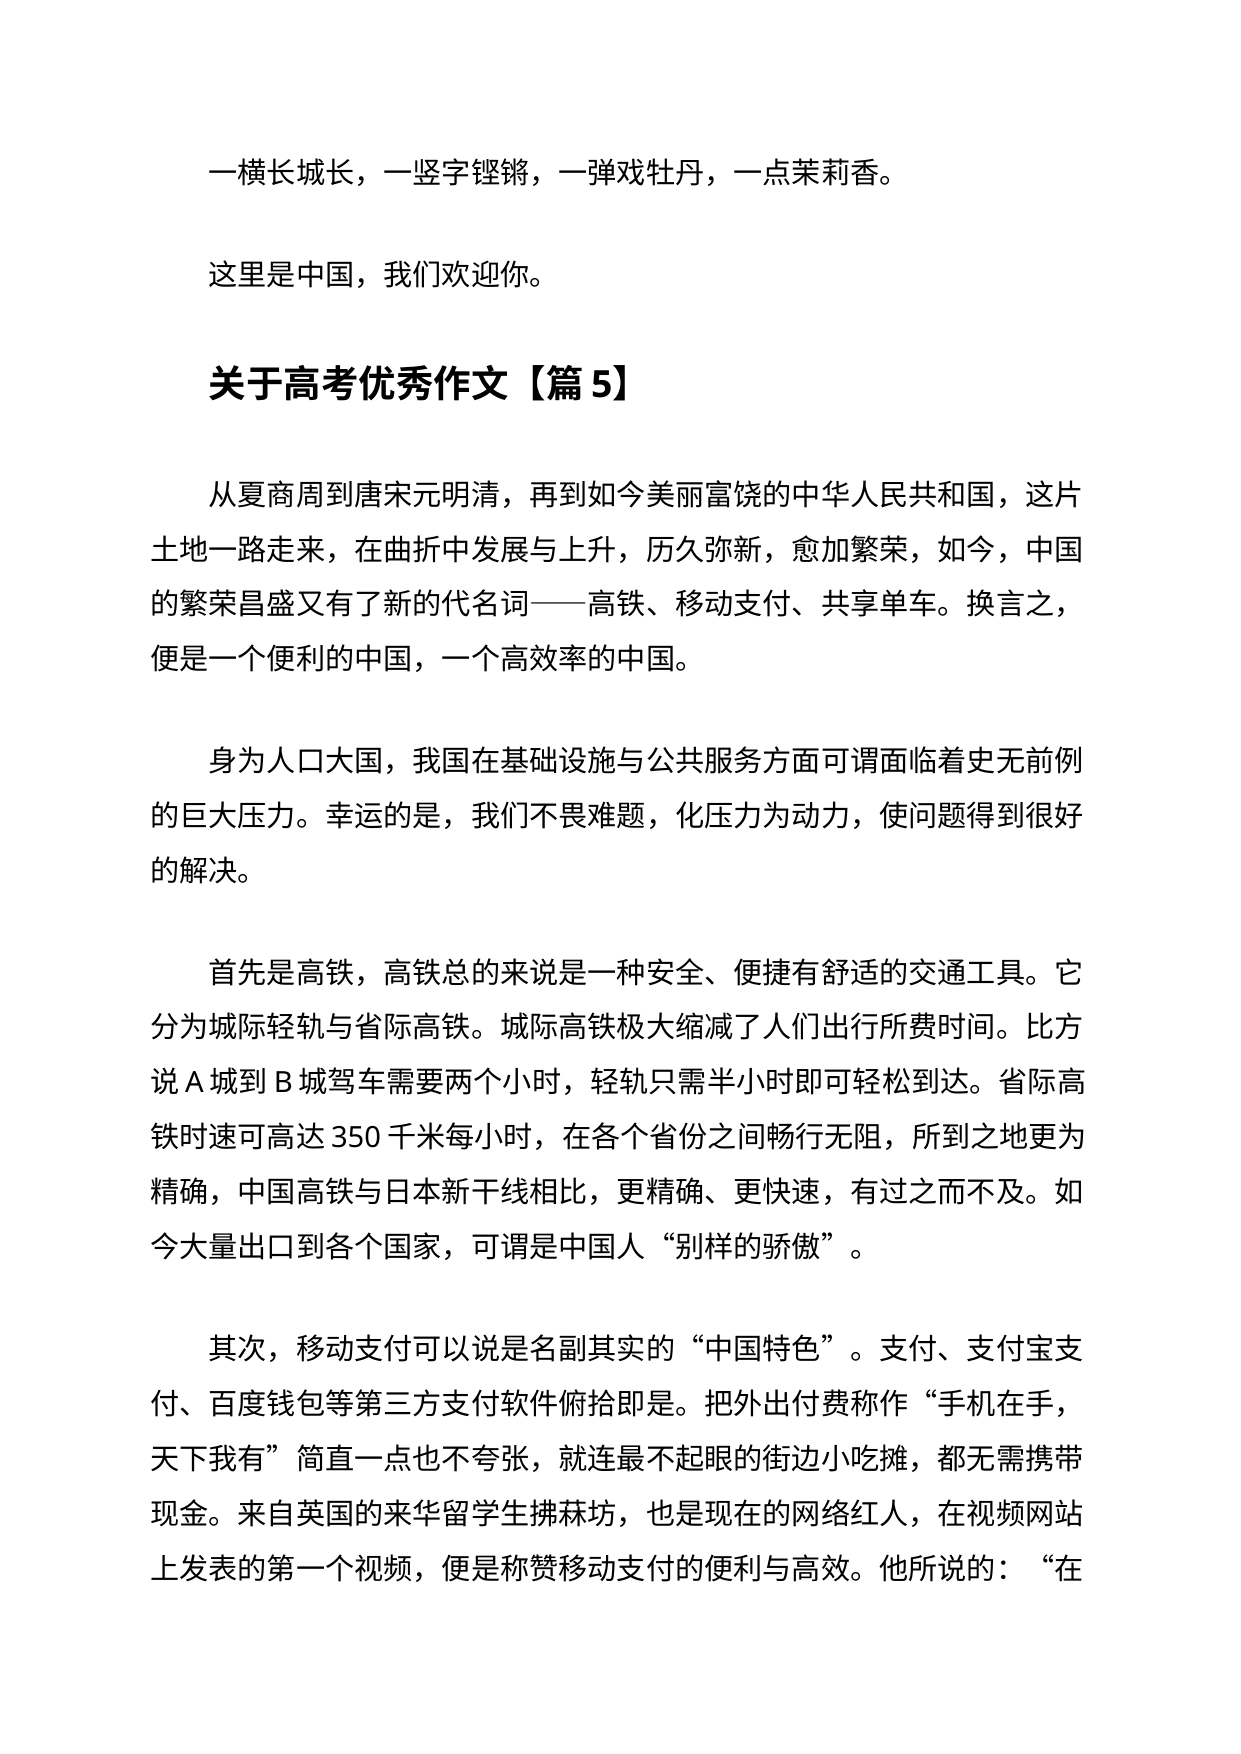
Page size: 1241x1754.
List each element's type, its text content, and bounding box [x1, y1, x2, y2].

text 首先是高铁，高铁总的来说是一种安全、便捷有舒适的交通工具。它分为城际轻轨与省际高铁。城际高铁极大缩减了人们出行所费时间。比方说A城到B城驾车需要两个小时，轻轨只需半小时即可轻松到达。省际高铁时速可高达350千米每小时，在各个省份之间畅行无阻，所到之地更为精确，中国高铁与日本新干线相比，更精确、更快速，有过之而不及。如今大量出口到各个国家，可谓是中国人“别样的骄傲”。 [150, 949, 1090, 1266]
text 这里是中国，我们欢迎你。 [150, 252, 1090, 294]
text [150, 1326, 1090, 1587]
text 从夏商周到唐宋元明清，再到如今美丽富饶的中华人民共和国，这片土地一路走来，在曲折中发展与上升，历久弥新，愈加繁荣，如今，中国的繁荣昌盛又有了新的代名词——高铁、移动支付、共享单车。换言之，便是一个便利的中国，一个高效率的中国。 [150, 471, 1090, 678]
text 身为人口大国，我国在基础设施与公共服务方面可谓面临着史无前例的巨大压力。幸运的是，我们不畏难题，化压力为动力，使问题得到很好的解决。 [150, 738, 1090, 890]
text 关于高考优秀作文【篇5】 [150, 353, 1090, 408]
text 一横长城长，一竖字铿锵，一弹戏牡丹，一点茉莉香。 [150, 150, 1090, 192]
